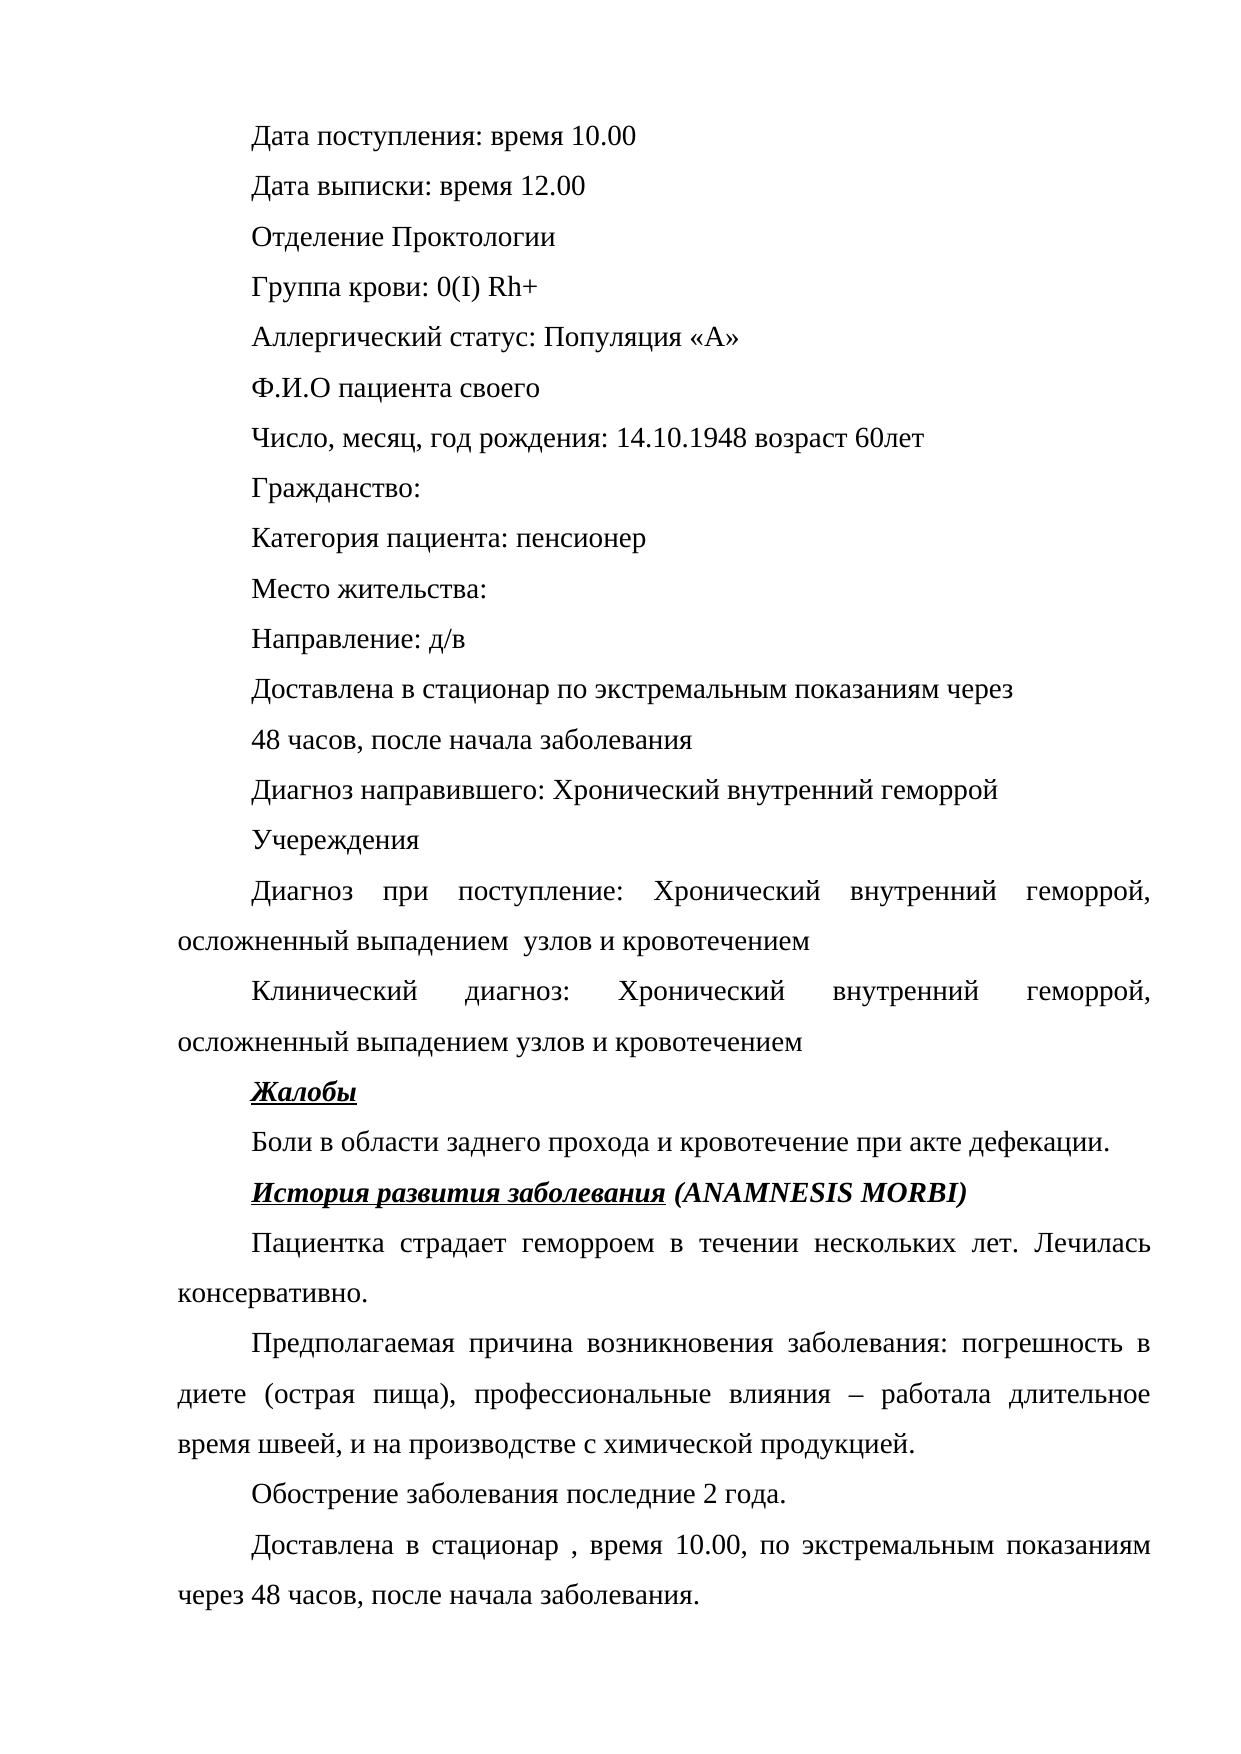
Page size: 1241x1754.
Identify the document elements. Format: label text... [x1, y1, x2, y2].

text Ф.И.О пациента своего [177, 370, 1152, 403]
text 48 часов, после начала заболевания [177, 722, 1152, 755]
text Аллергический статус: Популяция «А» [177, 319, 1152, 353]
text Доставлена в стационар , время 10.00, по экстремальным показаниям через 48 часов, после начала заболевания. [177, 1527, 1152, 1611]
text Дата выписки: время 12.00 [177, 168, 1152, 202]
text Категория пациента: пенсионер [177, 521, 1152, 554]
text Клинический диагноз: Хронический внутренний геморрой, осложненный выпадением узлов и кровотечением [177, 973, 1152, 1057]
text Пациентка страдает геморроем в течении нескольких лет. Лечилась консервативно. [177, 1225, 1152, 1309]
text Число, месяц, год рождения: 14.10.1948 возраст 60лет [177, 420, 1152, 453]
text Предполагаемая причина возникновения заболевания: погрешность в диете (острая пища), профессиональные влияния – работала длительное время швеей, и на производстве с химической продукцией. [177, 1326, 1152, 1460]
text Место жительства: [177, 571, 1152, 604]
text История развития заболевания (ANAMNESIS MORBI) [177, 1175, 1152, 1208]
text Диагноз направившего: Хронический внутренний геморрой [177, 772, 1152, 806]
text Отделение Проктологии [177, 219, 1152, 252]
text Доставлена в стационар по экстремальным показаниям через [177, 672, 1152, 705]
text Дата поступления: время 10.00 [177, 118, 1152, 152]
text Диагноз при поступление: Хронический внутренний геморрой, осложненный выпадением узлов и кровотечением [177, 873, 1152, 957]
text Группа крови: 0(I) Rh+ [177, 269, 1152, 303]
text Жалобы [177, 1074, 1152, 1108]
text Учереждения [177, 822, 1152, 856]
text Направление: д/в [177, 621, 1152, 655]
text Гражданство: [177, 470, 1152, 504]
text Боли в области заднего прохода и кровотечение при акте дефекации. [177, 1124, 1152, 1158]
text Обострение заболевания последние 2 года. [177, 1477, 1152, 1510]
